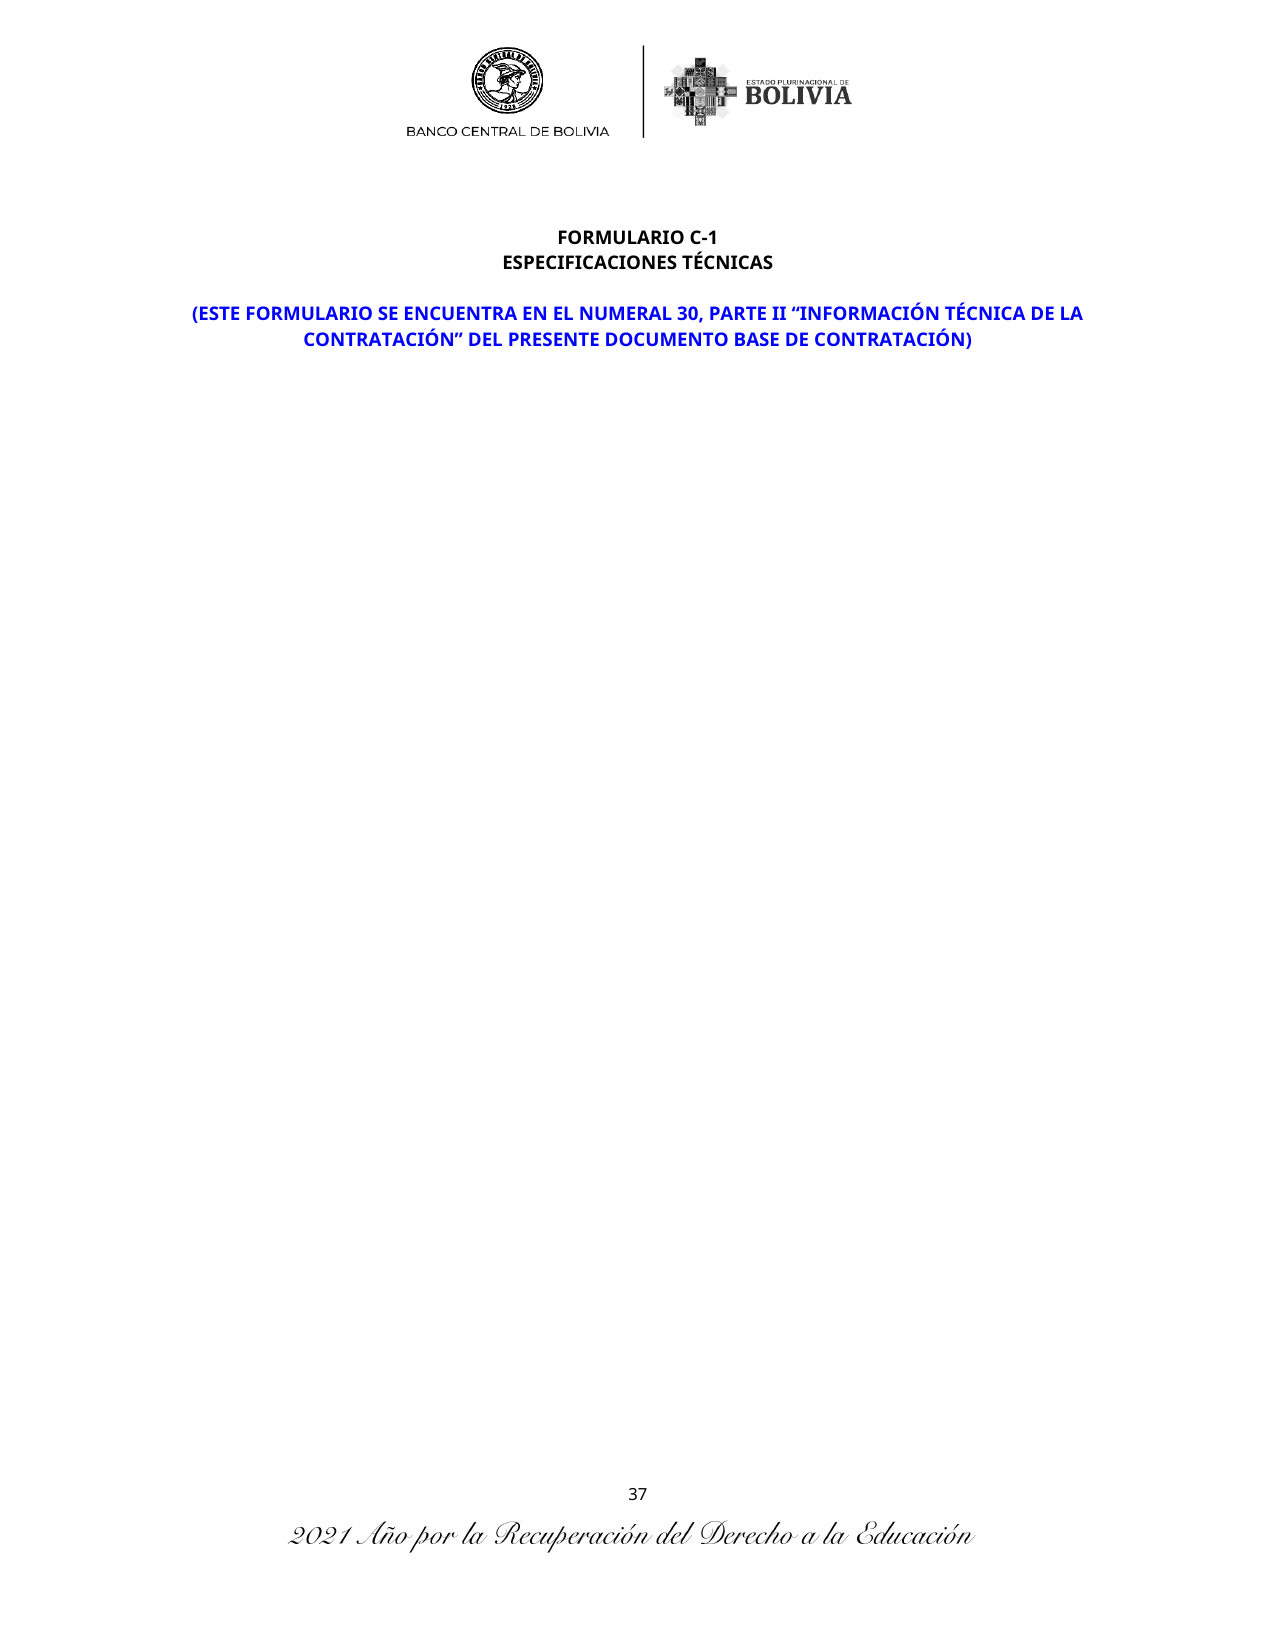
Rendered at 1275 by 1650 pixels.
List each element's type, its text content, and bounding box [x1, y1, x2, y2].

picture [186, 1, 1086, 183]
picture [287, 1516, 988, 1554]
text ESPECIFICACIONES TÉCNICAS [177, 250, 1098, 275]
text (ESTE FORMULARIO SE ENCUENTRA EN EL NUMERAL 30, PARTE II “INFORMACIÓN TÉCNICA DE LA CONTRATACIÓN” DEL PRESENTE DOCUMENTO BASE DE CONTRATACIÓN) [177, 301, 1098, 352]
text FORMULARIO C-1 [177, 224, 1098, 250]
